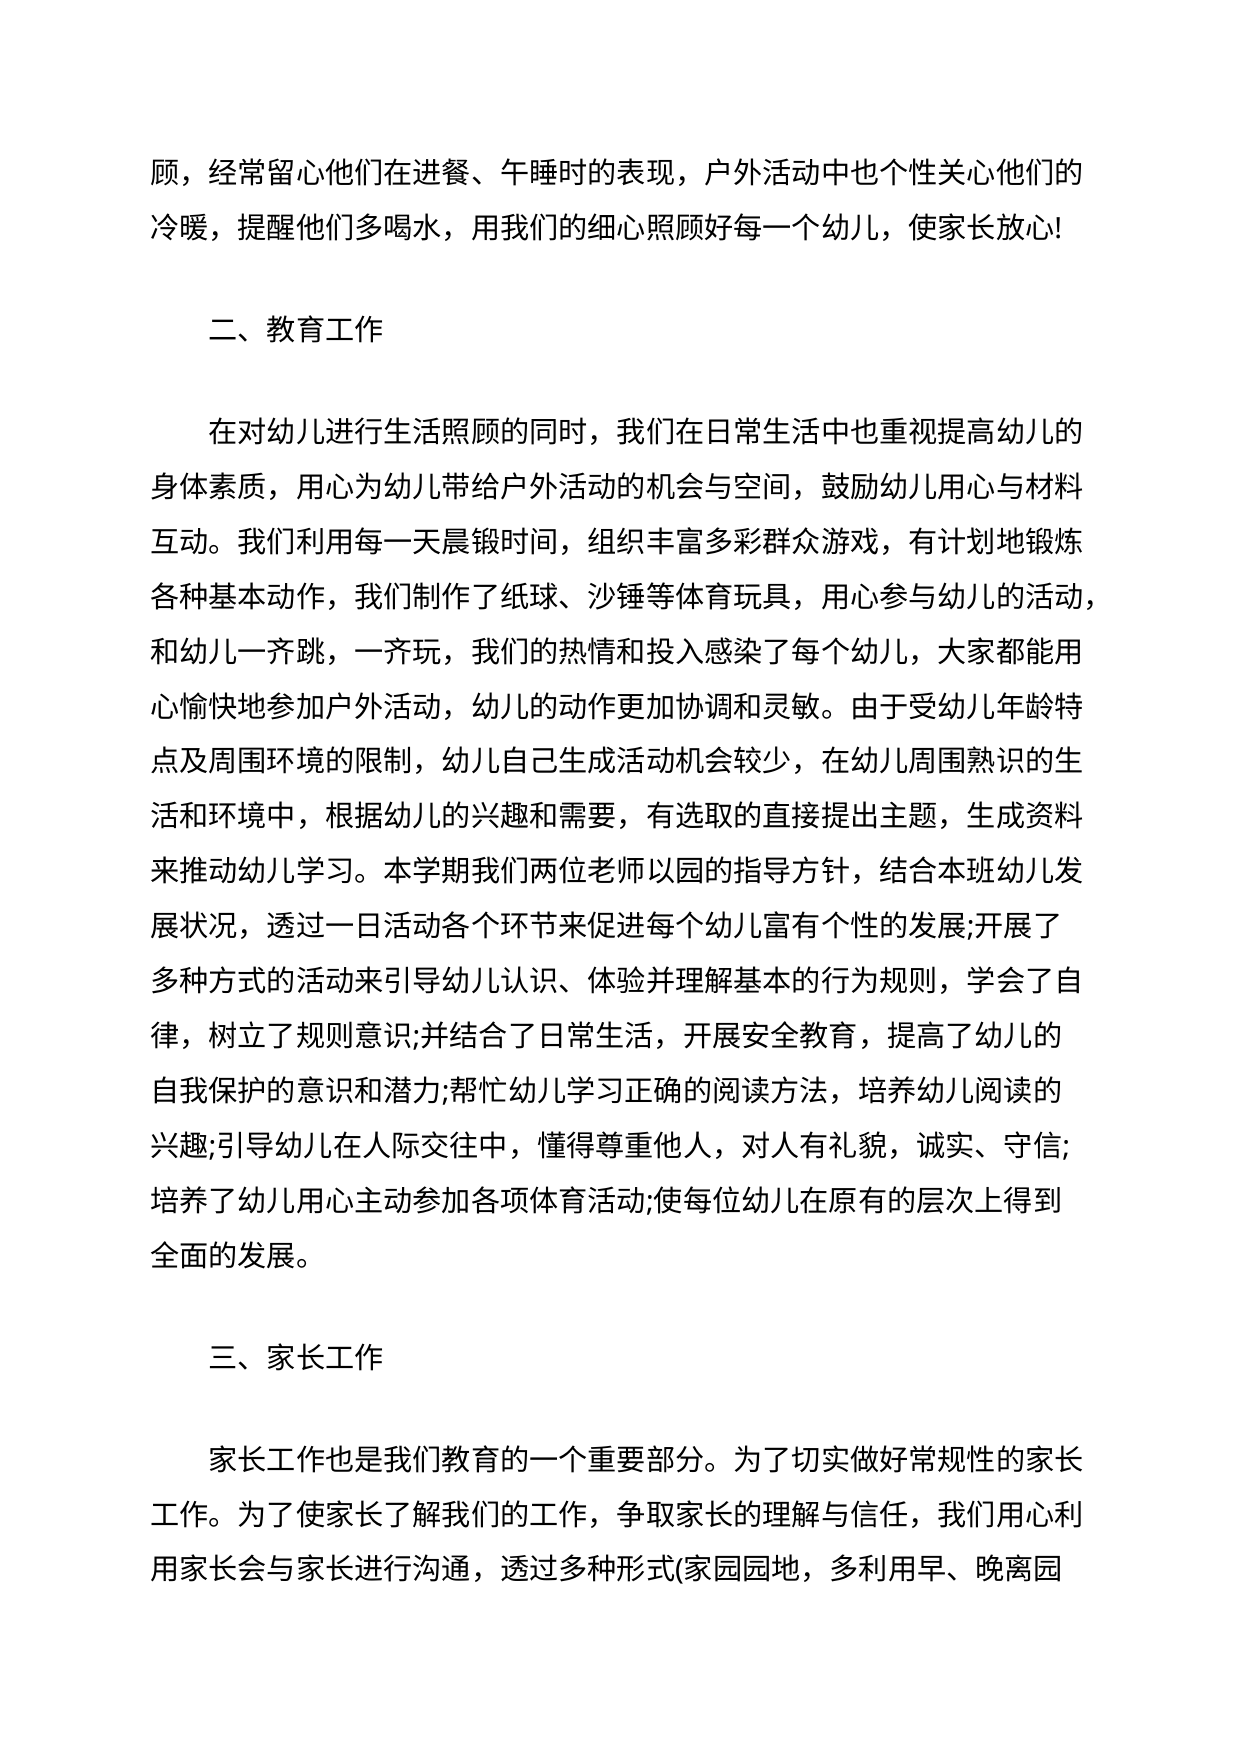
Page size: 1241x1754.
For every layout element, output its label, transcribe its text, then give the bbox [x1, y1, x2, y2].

text 三、家长工作 [150, 1334, 1090, 1377]
text 二、教育工作 [150, 307, 1090, 349]
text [150, 1436, 1090, 1588]
text 在对幼儿进行生活照顾的同时，我们在日常生活中也重视提高幼儿的身体素质，用心为幼儿带给户外活动的机会与空间，鼓励幼儿用心与材料互动。我们利用每一天晨锻时间，组织丰富多彩群众游戏，有计划地锻炼各种基本动作，我们制作了纸球、沙锤等体育玩具，用心参与幼儿的活动，和幼儿一齐跳，一齐玩，我们的热情和投入感染了每个幼儿，大家都能用心愉快地参加户外活动，幼儿的动作更加协调和灵敏。由于受幼儿年龄特点及周围环境的限制，幼儿自己生成活动机会较少，在幼儿周围熟识的生活和环境中，根据幼儿的兴趣和需要，有选取的直接提出主题，生成资料来推动幼儿学习。本学期我们两位老师以园的指导方针，结合本班幼儿发展状况，透过一日活动各个环节来促进每个幼儿富有个性的发展;开展了多种方式的活动来引导幼儿认识、体验并理解基本的行为规则，学会了自律，树立了规则意识;并结合了日常生活，开展安全教育，提高了幼儿的自我保护的意识和潜力;帮忙幼儿学习正确的阅读方法，培养幼儿阅读的兴趣;引导幼儿在人际交往中，懂得尊重他人，对人有礼貌，诚实、守信;培养了幼儿用心主动参加各项体育活动;使每位幼儿在原有的层次上得到全面的发展。 [150, 409, 1090, 1275]
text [150, 150, 1090, 247]
